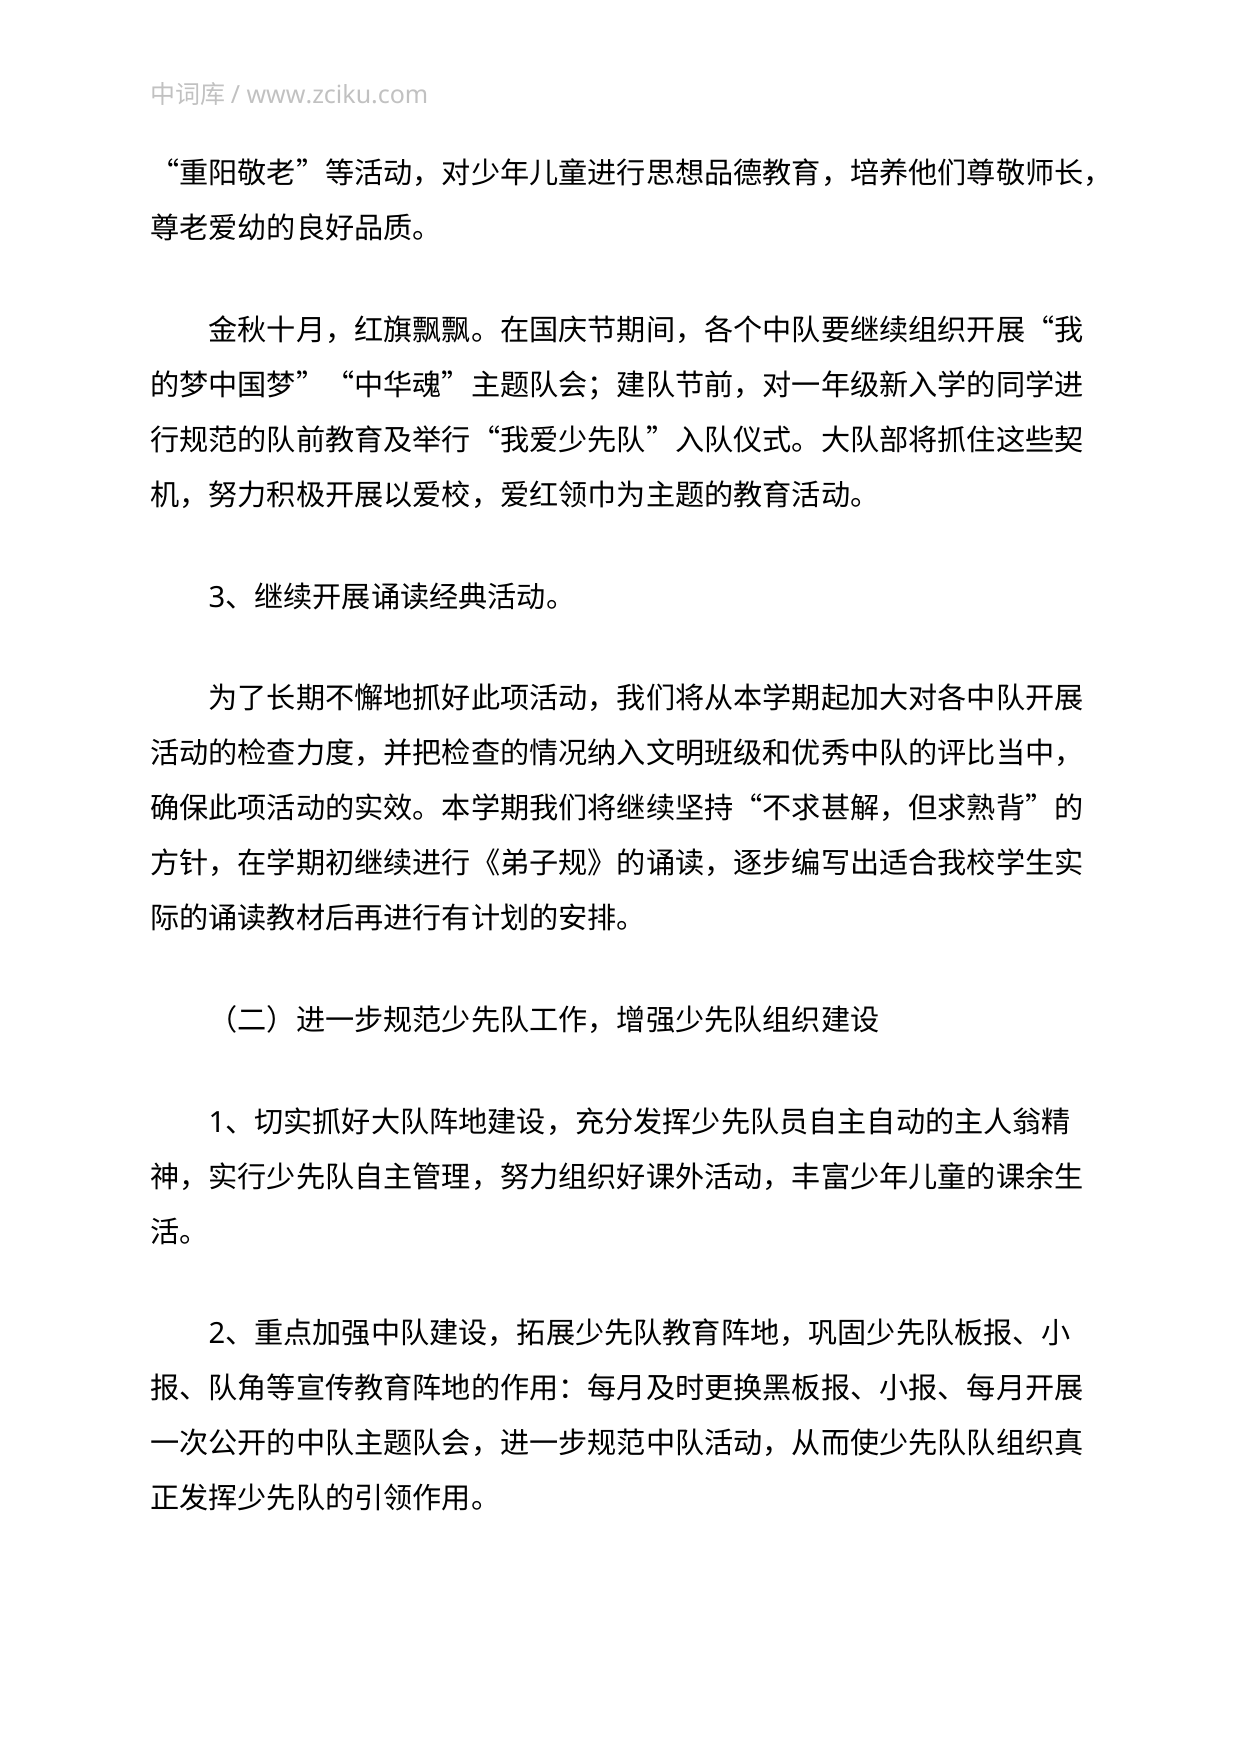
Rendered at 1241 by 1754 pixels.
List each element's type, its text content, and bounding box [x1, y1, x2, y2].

text 1、切实抓好大队阵地建设，充分发挥少先队员自主自动的主人翁精神，实行少先队自主管理，努力组织好课外活动，丰富少年儿童的课余生活。 [150, 1098, 1090, 1250]
text （二）进一步规范少先队工作，增强少先队组织建设 [150, 996, 1090, 1039]
text 3、继续开展诵读经典活动。 [150, 573, 1090, 616]
text 金秋十月，红旗飘飘。在国庆节期间，各个中队要继续组织开展“我的梦中国梦”“中华魂”主题队会；建队节前，对一年级新入学的同学进行规范的队前教育及举行“我爱少先队”入队仪式。大队部将抓住这些契机，努力积极开展以爱校，爱红领巾为主题的教育活动。 [150, 307, 1090, 514]
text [150, 150, 1090, 247]
text 为了长期不懈地抓好此项活动，我们将从本学期起加大对各中队开展活动的检查力度，并把检查的情况纳入文明班级和优秀中队的评比当中，确保此项活动的实效。本学期我们将继续坚持“不求甚解，但求熟背”的方针，在学期初继续进行《弟子规》的诵读，逐步编写出适合我校学生实际的诵读教材后再进行有计划的安排。 [150, 675, 1090, 937]
text 2、重点加强中队建设，拓展少先队教育阵地，巩固少先队板报、小报、队角等宣传教育阵地的作用：每月及时更换黑板报、小报、每月开展一次公开的中队主题队会，进一步规范中队活动，从而使少先队队组织真正发挥少先队的引领作用。 [150, 1310, 1090, 1517]
